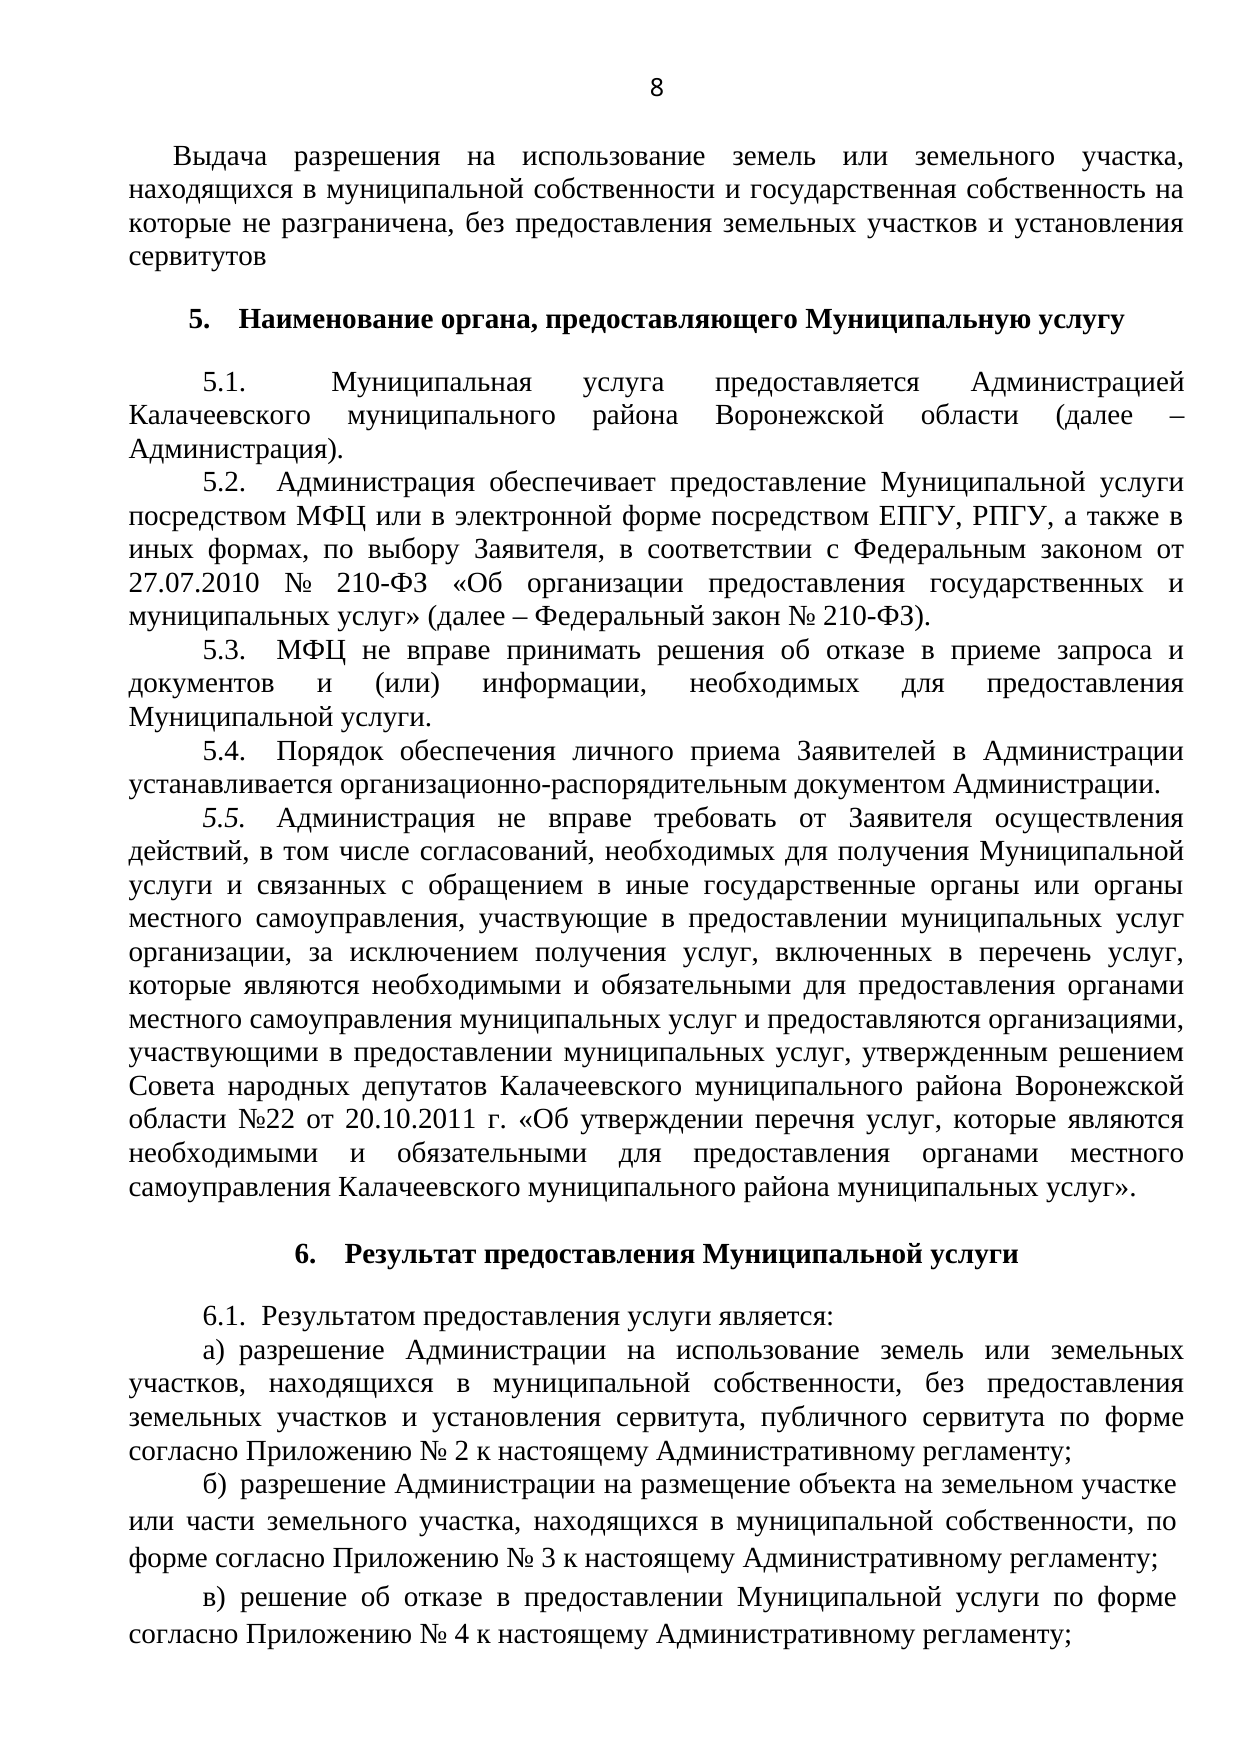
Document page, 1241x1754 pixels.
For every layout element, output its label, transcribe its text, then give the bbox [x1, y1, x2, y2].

list Результатом предоставления услуги является: [128, 1298, 1185, 1332]
list Порядок обеспечения личного приема Заявителей в Администрации устанавливается организационно-распорядительным документом Администрации. [128, 733, 1185, 800]
list Наименование органа, предоставляющего Муниципальную услугу [128, 301, 1185, 334]
list Муниципальная услуга предоставляется Администрацией Калачеевского муниципального района Воронежской области (далее – Администрация). [128, 364, 1185, 464]
list Администрация не вправе требовать от Заявителя осуществления действий, в том числе согласований, необходимых для получения Муниципальной услуги и связанных с обращением в иные государственные органы или органы местного самоуправления, участвующие в предоставлении муниципальных услуг организации, за исключением получения услуг, включенных в перечень услуг, которые являются необходимыми и обязательными для предоставления органами местного самоуправления муниципальных услуг и предоставляются организациями, участвующими в предоставлении муниципальных услуг, утвержденным решением Совета народных депутатов Калачеевского муниципального района Воронежской области №22 от 20.10.2011 г. «Об утверждении перечня услуг, которые являются необходимыми и обязательными для предоставления органами местного самоуправления Калачеевского муниципального района муниципальных услуг». [128, 800, 1185, 1202]
list Результат предоставления Муниципальной услуги [128, 1236, 1185, 1269]
list Администрация обеспечивает предоставление Муниципальной услуги посредством МФЦ или в электронной форме посредством ЕПГУ, РПГУ, а также в иных формах, по выбору Заявителя, в соответствии с Федеральным законом от 27.07.2010 № 210-ФЗ «Об организации предоставления государственных и муниципальных услуг» (далее – Федеральный закон № 210-ФЗ). [128, 464, 1185, 632]
list МФЦ не вправе принимать решения об отказе в приеме запроса и документов и (или) информации, необходимых для предоставления Муниципальной услуги. [128, 632, 1185, 733]
list решение об отказе в предоставлении Муниципальной услуги по форме согласно Приложению № 4 к настоящему Административному регламенту; [128, 1579, 1177, 1650]
list разрешение Администрации на размещение объекта на земельном участке или части земельного участка, находящихся в муниципальной собственности, по форме согласно Приложению № 3 к настоящему Административному регламенту; [128, 1466, 1177, 1574]
text Выдача разрешения на использование земель или земельного участка, находящихся в муниципальной собственности и государственная собственность на которые не разграничена, без предоставления земельных участков и установления сервитутов [128, 138, 1185, 272]
list разрешение Администрации на использование земель или земельных участков, находящихся в муниципальной собственности, без предоставления земельных участков и установления сервитута, публичного сервитута по форме согласно Приложению № 2 к настоящему Административному регламенту; [128, 1332, 1185, 1466]
